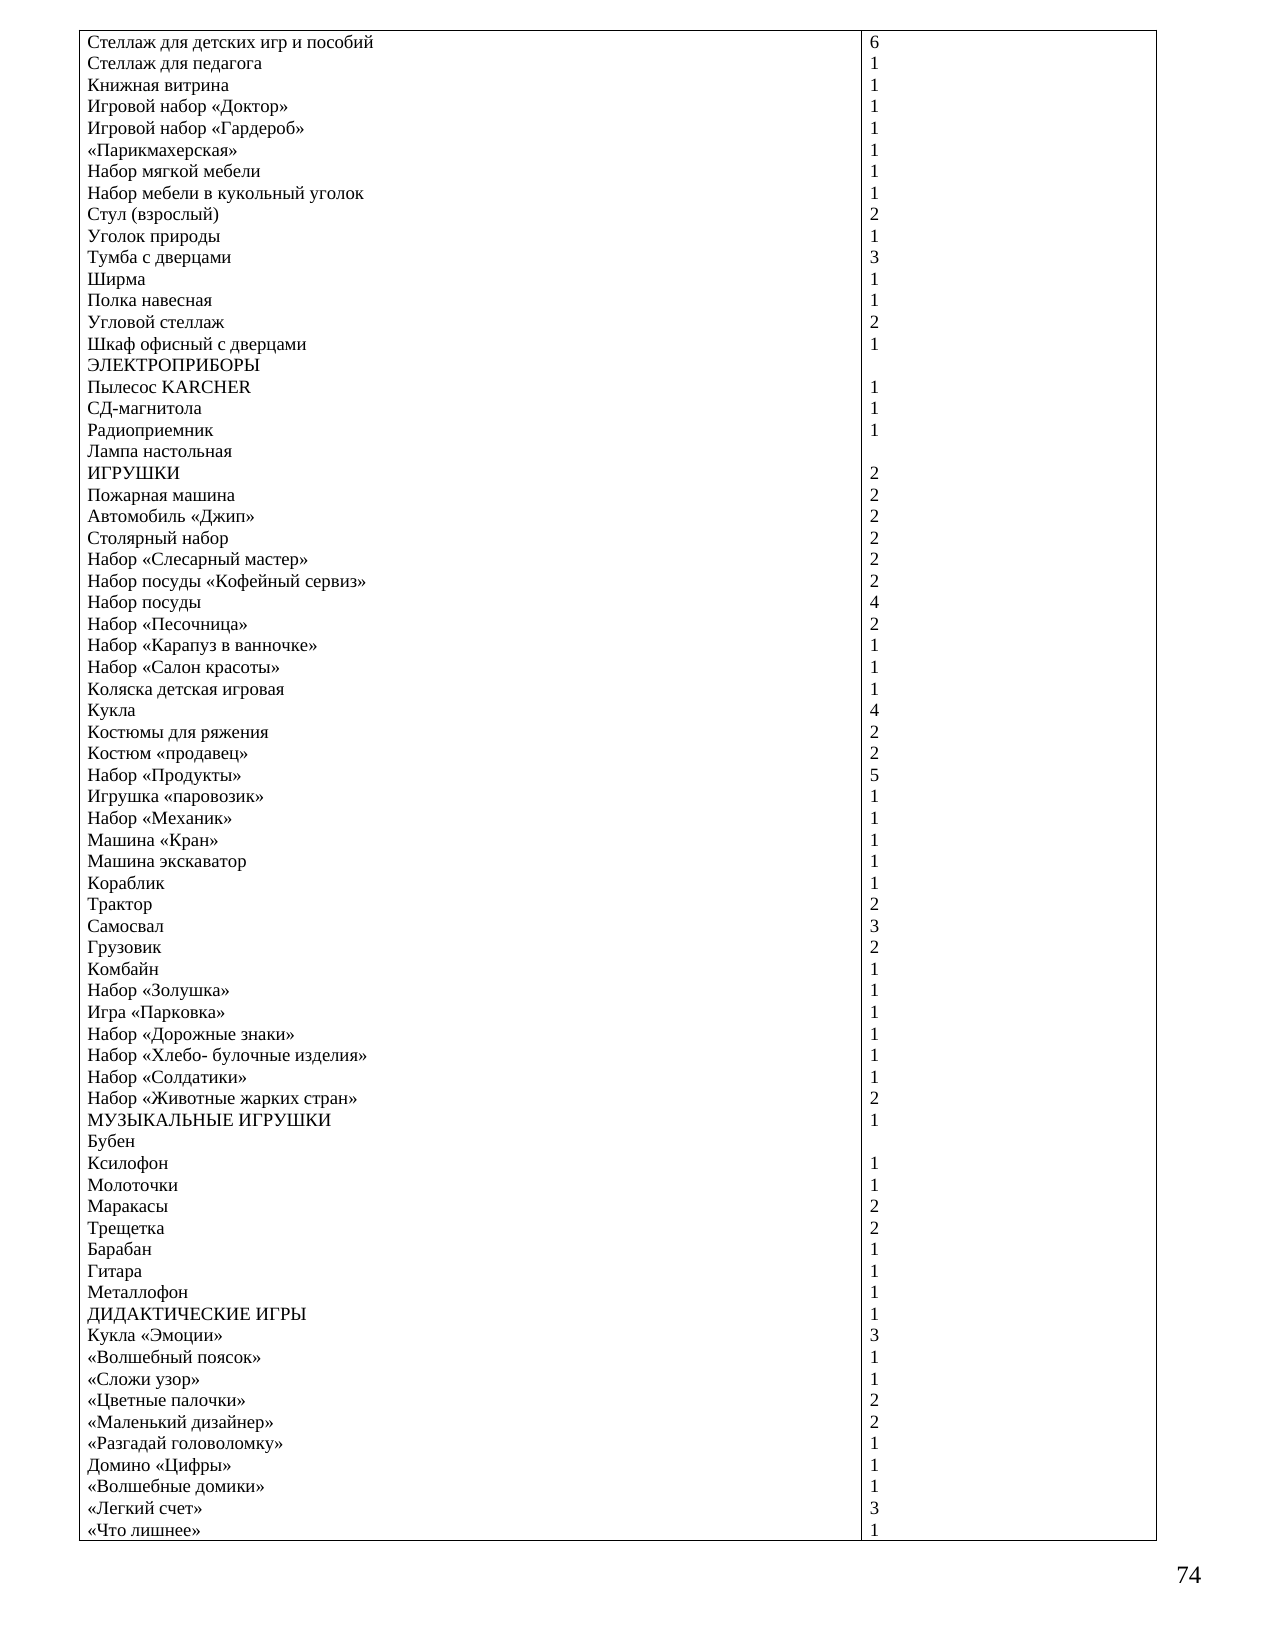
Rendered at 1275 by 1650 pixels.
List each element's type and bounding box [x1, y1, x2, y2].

table_cell [80, 31, 861, 1540]
table_cell [862, 31, 1156, 1540]
